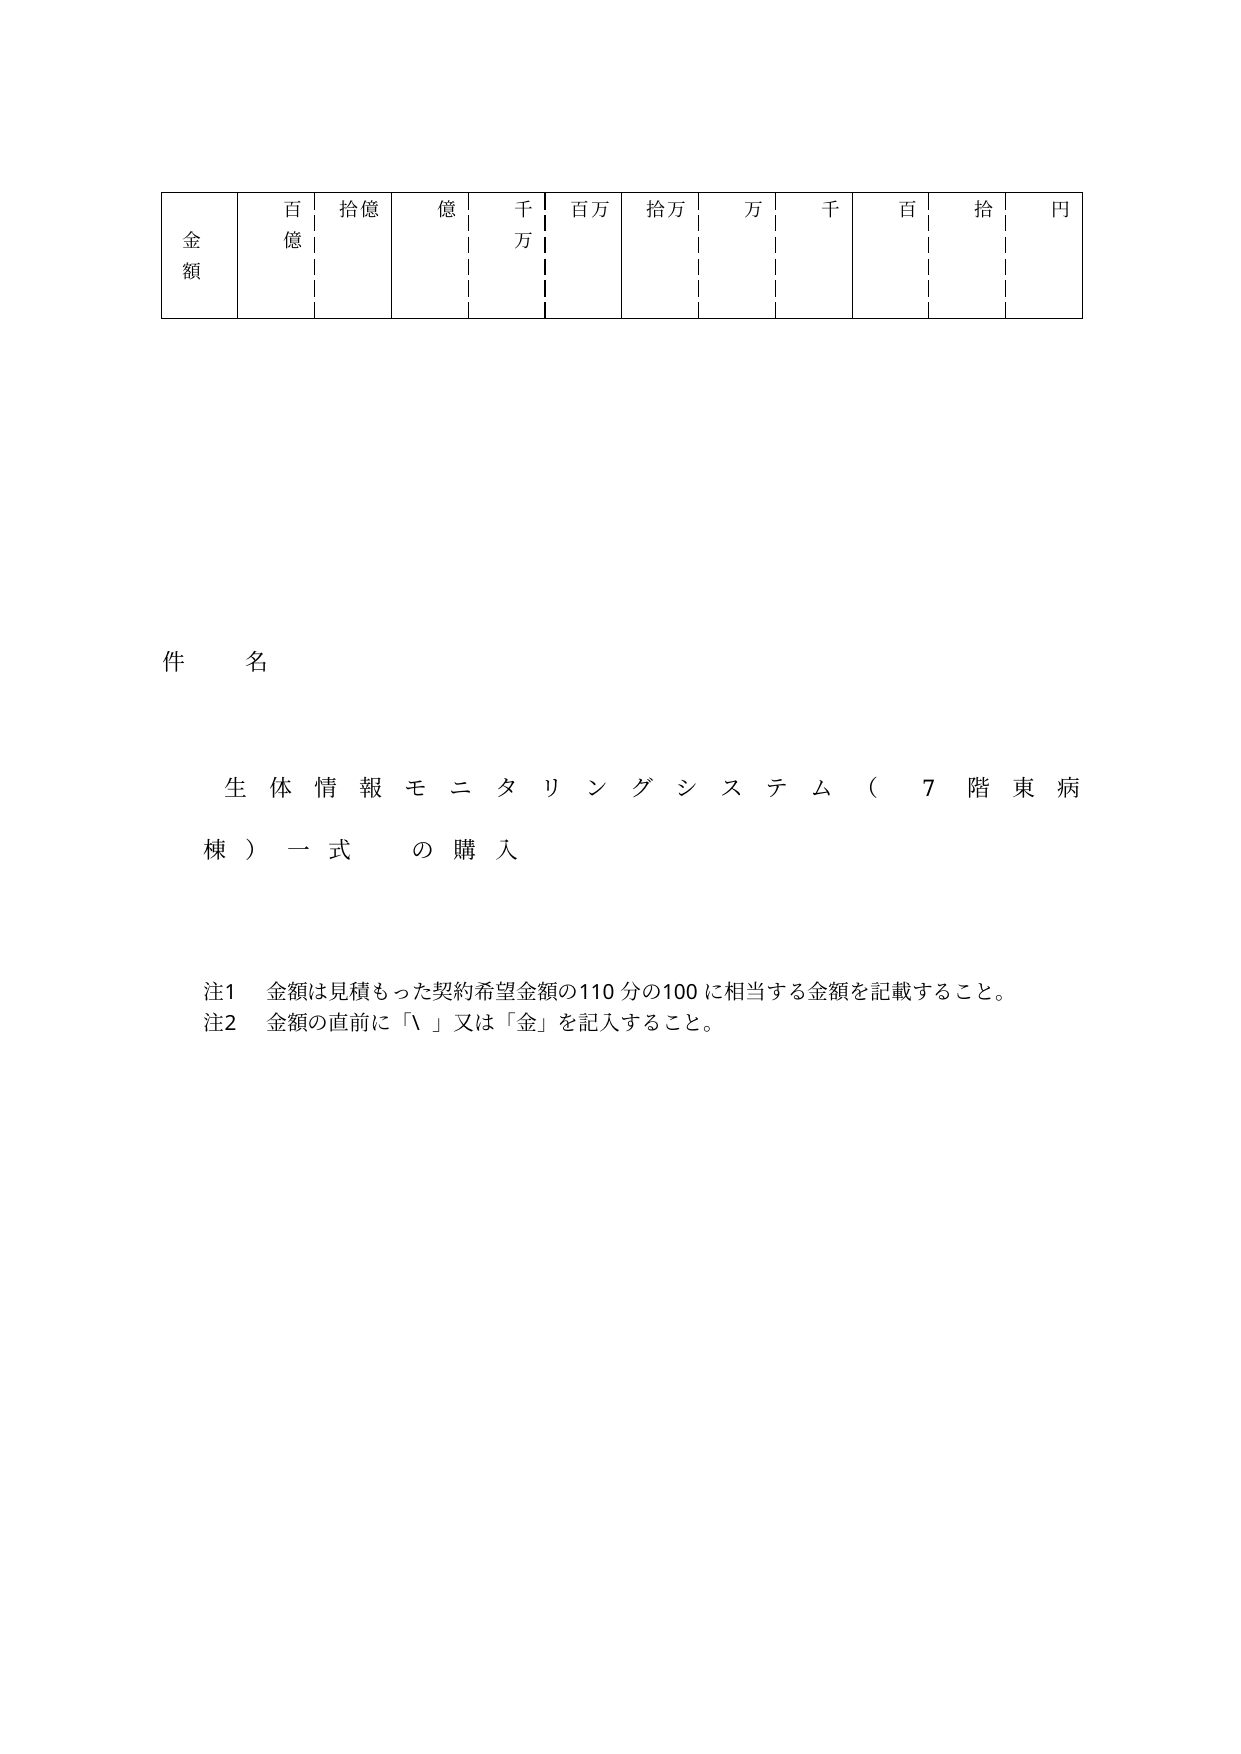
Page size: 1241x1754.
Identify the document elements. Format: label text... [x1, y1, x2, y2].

table_header 百 [853, 193, 929, 317]
table_header 千 [775, 193, 852, 317]
table_header 拾 [929, 193, 1006, 317]
table_header 百万 [545, 193, 621, 317]
table_header 拾億 [315, 193, 391, 317]
text 注1 金額は見積もった契約希望金額の110分の100に相当する金額を記載すること。 [120, 974, 1120, 1006]
table_header 千万 [468, 193, 545, 317]
table_header 拾万 [622, 193, 698, 317]
table_header 百億 [238, 193, 315, 317]
table_header 億 [392, 193, 468, 317]
text 注2 金額の直前に「\」又は「金」を記入すること。 [120, 1006, 1120, 1037]
text 件 名 [120, 630, 1120, 692]
table_header 円 [1006, 193, 1082, 317]
table_header 金 額 [162, 193, 237, 317]
table_header 万 [699, 193, 775, 317]
table_header 生体情報モニタリングシステム（7階東病棟）一式 の購入 [184, 756, 1109, 880]
